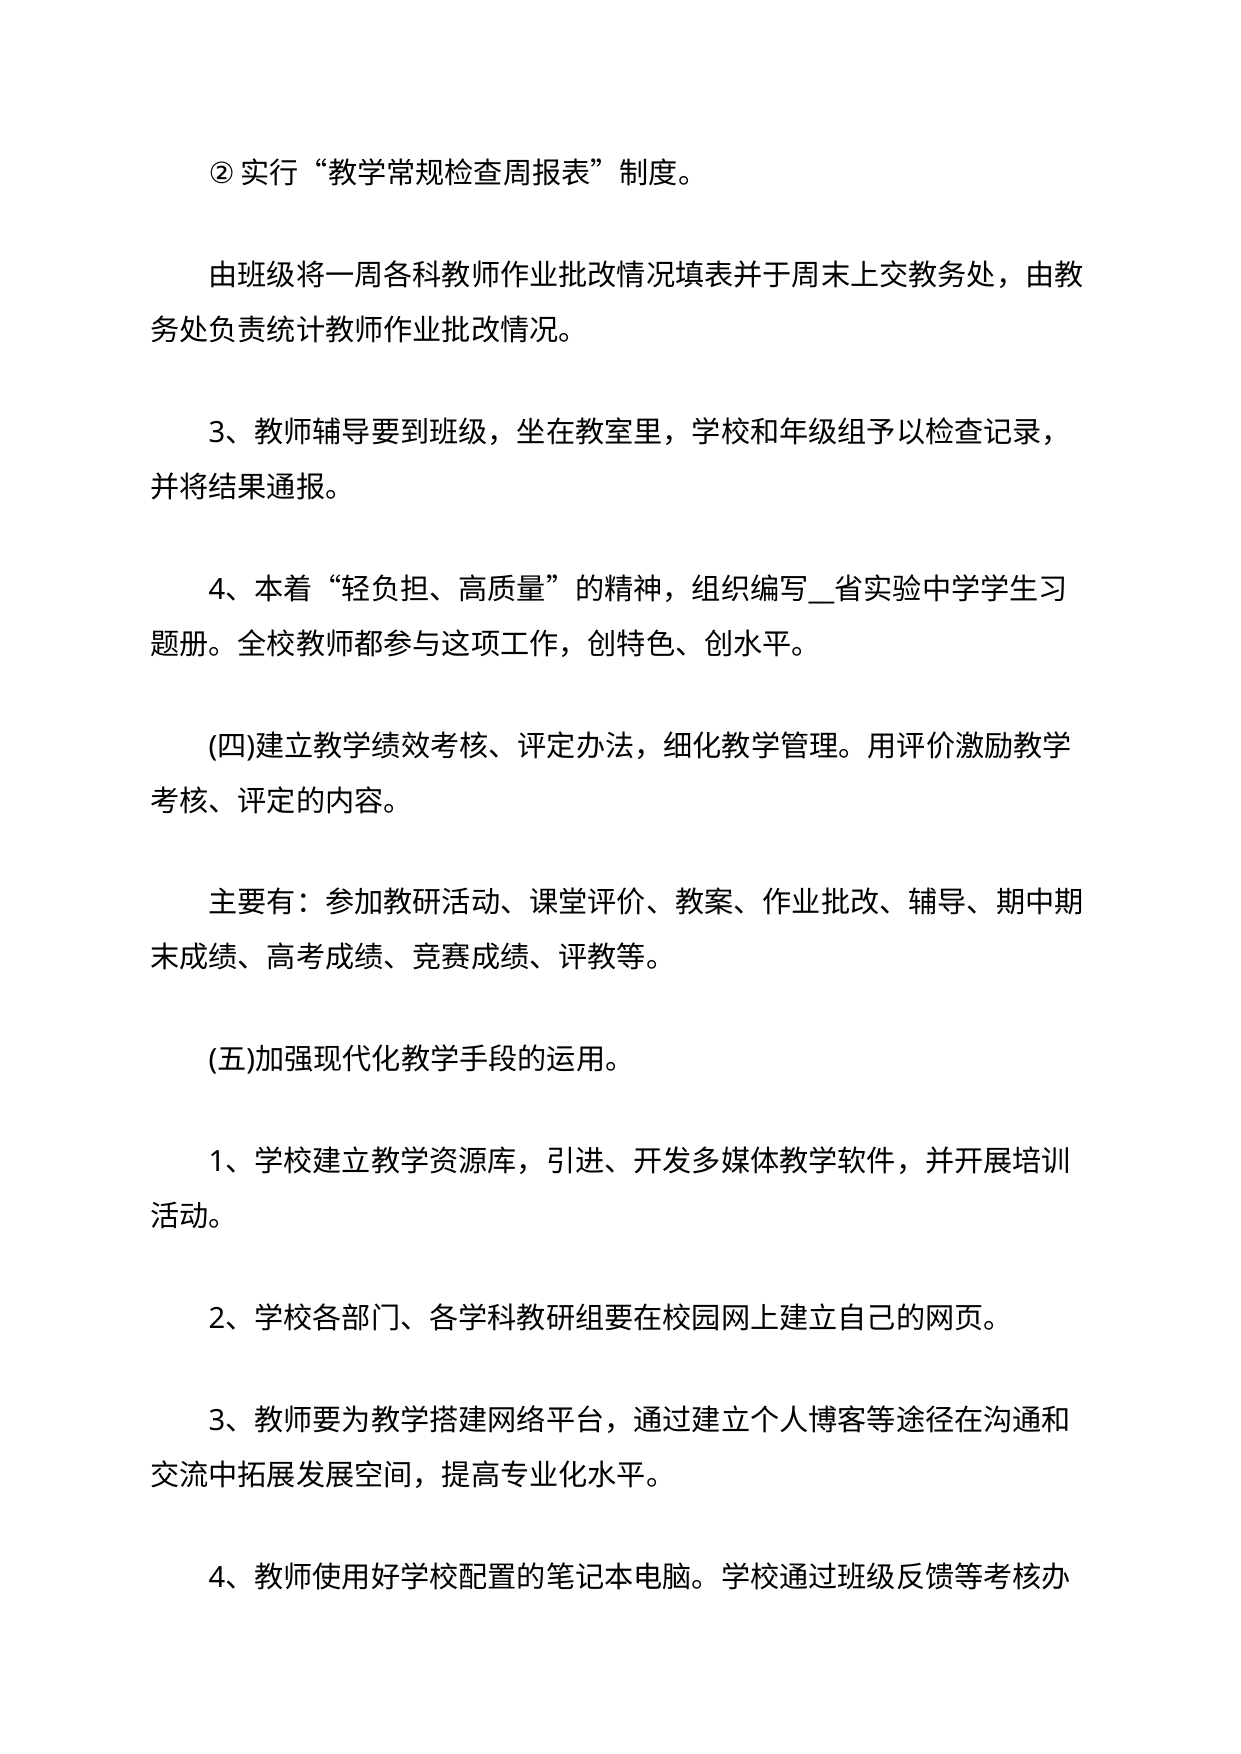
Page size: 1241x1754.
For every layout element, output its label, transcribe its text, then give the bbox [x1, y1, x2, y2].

text 1、学校建立教学资源库，引进、开发多媒体教学软件，并开展培训活动。 [150, 1138, 1090, 1235]
text 3、教师辅导要到班级，坐在教室里，学校和年级组予以检查记录，并将结果通报。 [150, 409, 1090, 506]
text (五)加强现代化教学手段的运用。 [150, 1036, 1090, 1078]
text ②实行“教学常规检查周报表”制度。 [150, 150, 1090, 192]
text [150, 1553, 1090, 1596]
text (四)建立教学绩效考核、评定办法，细化教学管理。用评价激励教学考核、评定的内容。 [150, 722, 1090, 819]
text 2、学校各部门、各学科教研组要在校园网上建立自己的网页。 [150, 1294, 1090, 1337]
text 主要有：参加教研活动、课堂评价、教案、作业批改、辅导、期中期末成绩、高考成绩、竞赛成绩、评教等。 [150, 879, 1090, 976]
text 4、本着“轻负担、高质量”的精神，组织编写__省实验中学学生习题册。全校教师都参与这项工作，创特色、创水平。 [150, 565, 1090, 663]
text 由班级将一周各科教师作业批改情况填表并于周末上交教务处，由教务处负责统计教师作业批改情况。 [150, 252, 1090, 349]
text 3、教师要为教学搭建网络平台，通过建立个人博客等途径在沟通和交流中拓展发展空间，提高专业化水平。 [150, 1396, 1090, 1494]
